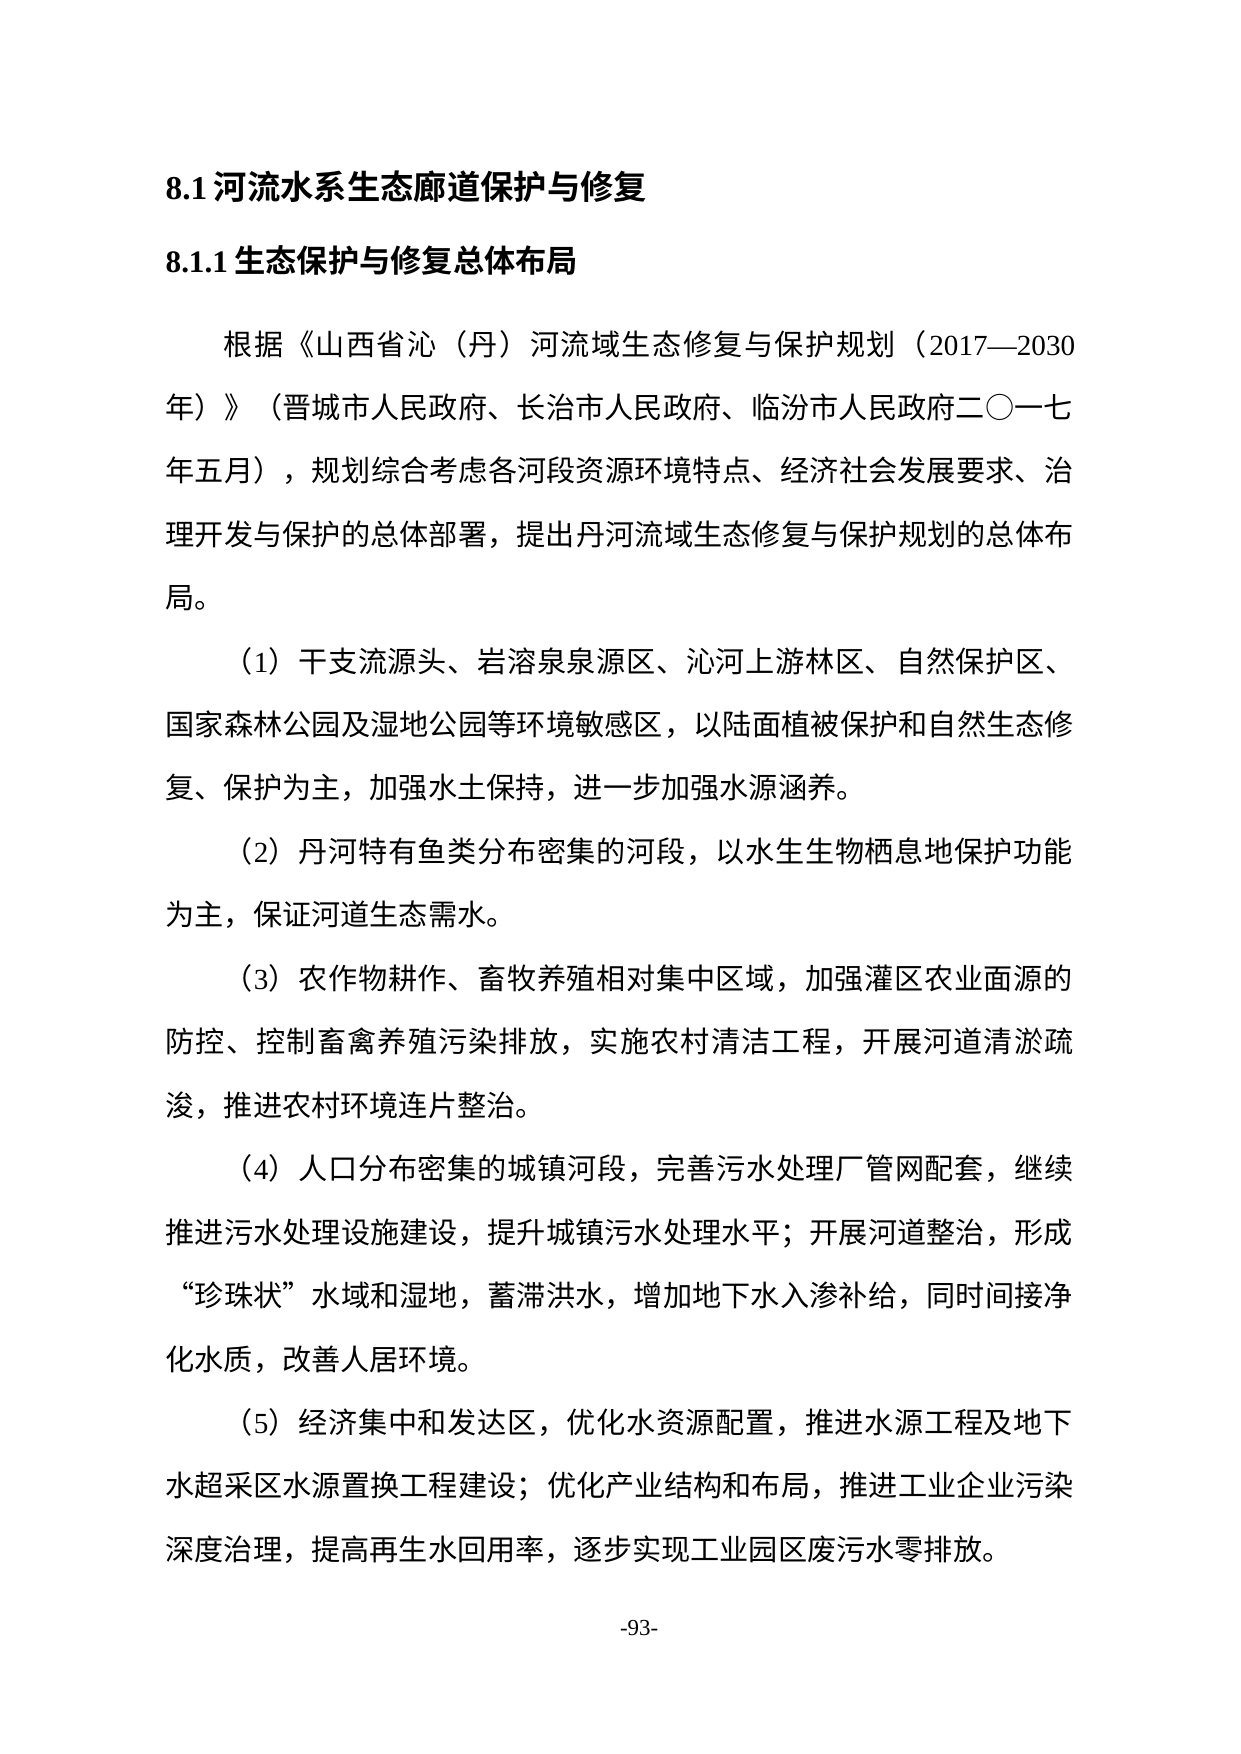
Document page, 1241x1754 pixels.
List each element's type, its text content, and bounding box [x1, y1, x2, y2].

text （3）农作物耕作、畜牧养殖相对集中区域，加强灌区农业面源的防控、控制畜禽养殖污染排放，实施农村清洁工程，开展河道清淤疏浚，推进农村环境连片整治。 [165, 955, 1075, 1124]
text （5）经济集中和发达区，优化水资源配置，推进水源工程及地下水超采区水源置换工程建设；优化产业结构和布局，推进工业企业污染深度治理，提高再生水回用率，逐步实现工业园区废污水零排放。 [165, 1399, 1075, 1569]
text （4）人口分布密集的城镇河段，完善污水处理厂管网配套，继续推进污水处理设施建设，提升城镇污水处理水平；开展河道整治，形成“珍珠状”水域和湿地，蓄滞洪水，增加地下水入渗补给，同时间接净化水质，改善人居环境。 [165, 1146, 1075, 1378]
text （1）干支流源头、岩溶泉泉源区、沁河上游林区、自然保护区、国家森林公园及湿地公园等环境敏感区，以陆面植被保护和自然生态修复、保护为主，加强水土保持，进一步加强水源涵养。 [165, 638, 1075, 807]
text （2）丹河特有鱼类分布密集的河段，以水生生物栖息地保护功能为主，保证河道生态需水。 [165, 828, 1075, 934]
text 根据《山西省沁（丹）河流域生态修复与保护规划（2017—2030年）》（晋城市人民政府、长治市人民政府、临汾市人民政府二○一七年五月），规划综合考虑各河段资源环境特点、经济社会发展要求、治理开发与保护的总体部署，提出丹河流域生态修复与保护规划的总体布局。 [165, 321, 1075, 617]
subtitle 8.1.1生态保护与修复总体布局 [165, 237, 1075, 282]
subtitle 8.1河流水系生态廊道保护与修复 [165, 151, 1075, 212]
